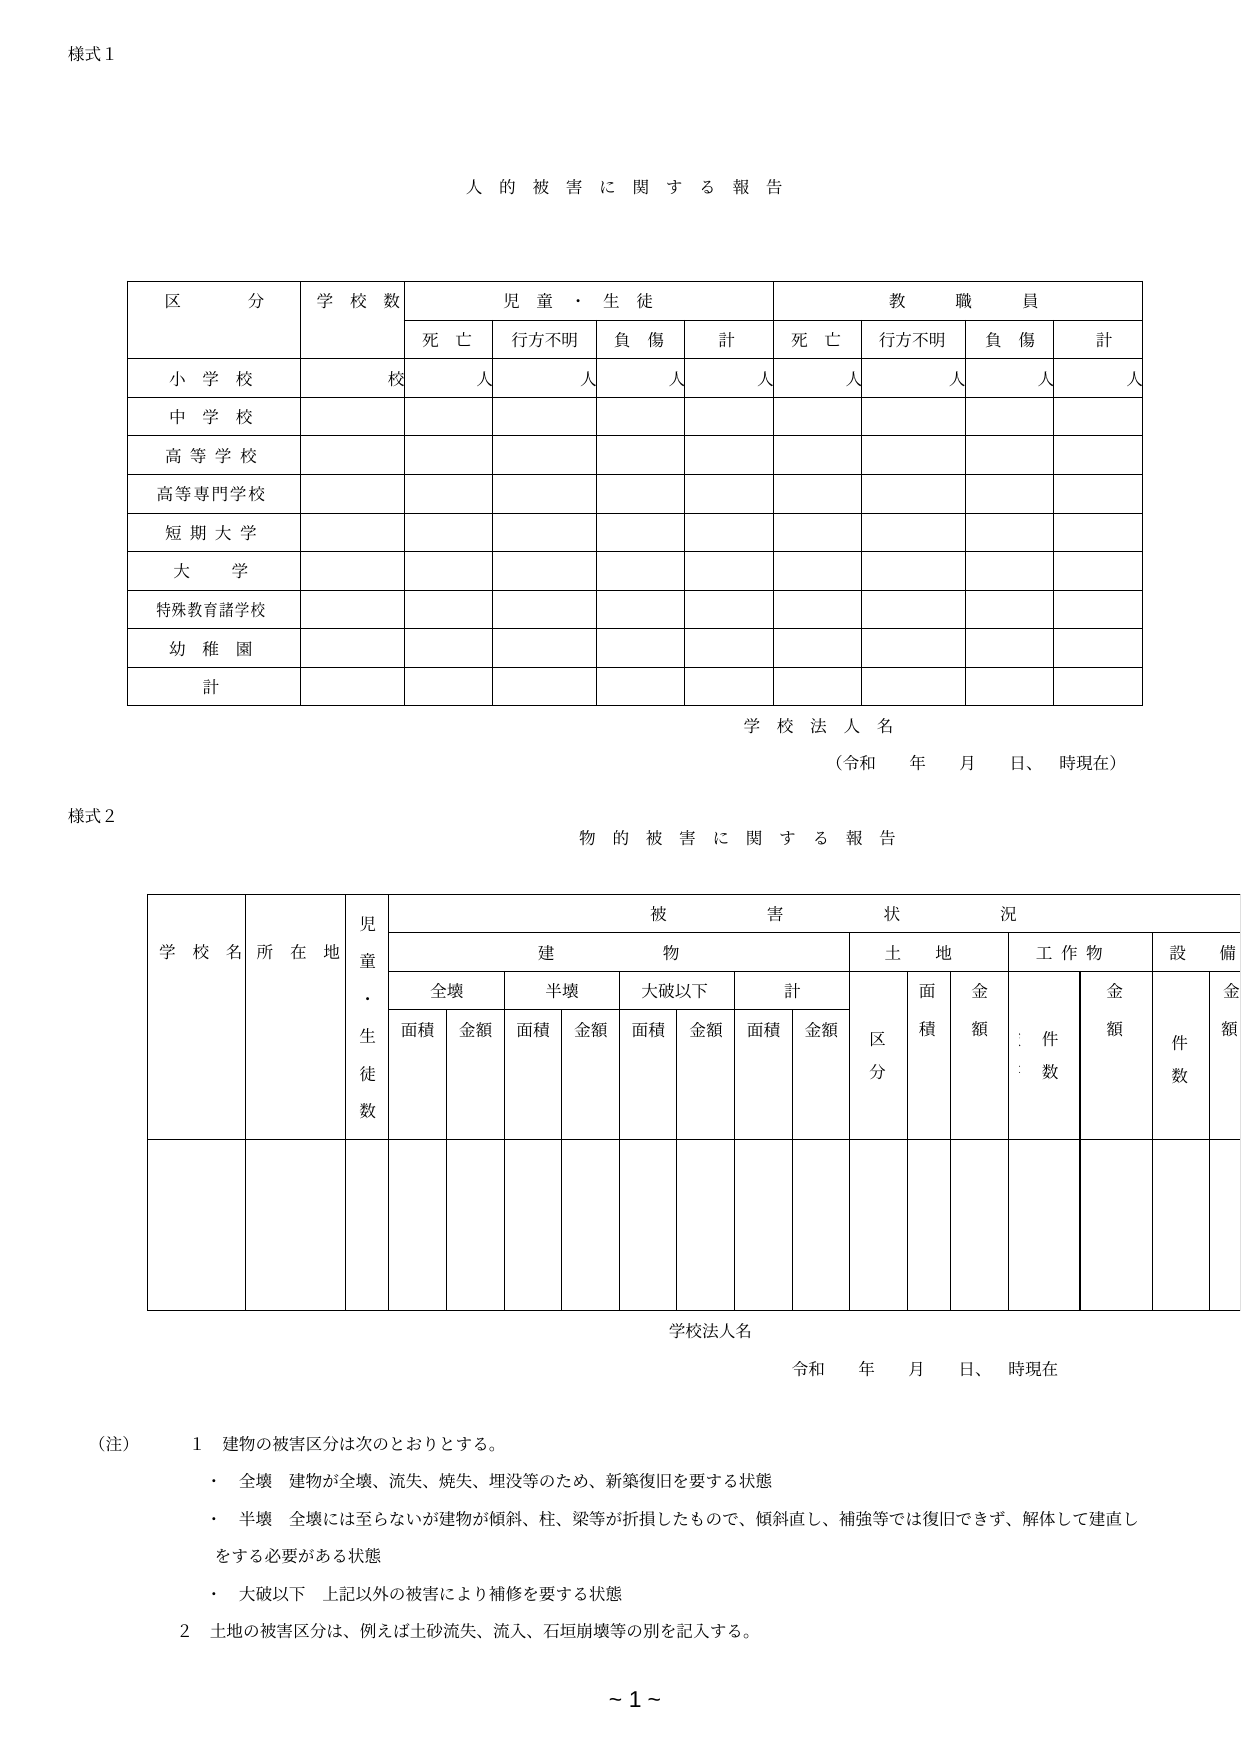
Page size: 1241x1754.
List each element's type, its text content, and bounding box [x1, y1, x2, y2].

table_cell [301, 475, 404, 512]
table_cell [301, 398, 404, 435]
table_cell [774, 436, 861, 474]
table_cell 建物 [389, 933, 849, 971]
table_cell [597, 475, 684, 512]
table_cell [1054, 668, 1142, 705]
table_cell [505, 1140, 561, 1310]
table_cell [493, 668, 596, 705]
table_cell 高等学校 [128, 436, 300, 474]
table_cell [862, 436, 965, 474]
table_header 被害状況 [389, 895, 1240, 932]
table_cell 設 備 [1153, 933, 1240, 971]
table_cell 計 [1054, 321, 1142, 358]
text 物 的 被 害 に 関 す る 報 告 [148, 819, 1100, 856]
table_cell 計 [735, 972, 849, 1009]
table_cell [966, 591, 1053, 628]
table_cell [597, 398, 684, 435]
table_header 学 校 名 [148, 895, 245, 1138]
table_cell [774, 398, 861, 435]
table_cell [389, 1140, 446, 1310]
table_cell 短期大学 [128, 514, 300, 551]
table_cell 面積 [620, 1010, 676, 1138]
table_cell [862, 591, 965, 628]
table_cell [966, 629, 1053, 667]
table_cell 計 [685, 321, 773, 358]
table_cell [966, 436, 1053, 474]
table_cell [685, 552, 773, 589]
table_cell 大破以下 [620, 972, 734, 1009]
table_cell [493, 398, 596, 435]
table_cell 人 [685, 359, 773, 397]
table_cell [793, 1140, 849, 1310]
table_cell [1054, 552, 1142, 589]
table_cell [1054, 629, 1142, 667]
text ・ 全壊 建物が全壊、流失、焼失、埋没等のため、新築復旧を要する状態 [89, 1461, 1100, 1499]
text （令和 年 月 日、 時現在） [148, 744, 1146, 781]
table_cell [774, 629, 861, 667]
table_header 児 童 ・ 生 徒 [405, 282, 773, 320]
table_cell 面積 [505, 1010, 561, 1138]
table_cell [493, 591, 596, 628]
table_cell [301, 552, 404, 589]
table_cell [1081, 1140, 1152, 1310]
table_cell [405, 591, 492, 628]
table_cell [597, 668, 684, 705]
table_cell [597, 629, 684, 667]
table_cell [1210, 1140, 1240, 1310]
table_header 学 校 数 [301, 282, 404, 358]
text （注） １ 建物の被害区分は次のとおりとする。 [89, 1424, 1100, 1461]
table_cell 件 数 被 害 [1009, 972, 1079, 1138]
table_cell [493, 514, 596, 551]
table_cell 負 傷 [966, 321, 1053, 358]
table_cell [597, 514, 684, 551]
table_cell 特殊教育諸学校 [128, 591, 300, 628]
text ・ 半壊 全壊には至らないが建物が傾斜、柱、梁等が折損したもので、傾斜直し、補強等では復旧できず、解体して建直しをする必要がある状態 [89, 1499, 1146, 1574]
table_cell 金額 [793, 1010, 849, 1138]
table_cell 人 [405, 359, 492, 397]
table_header 所 在 地 [246, 895, 345, 1138]
table_cell 面積 [389, 1010, 446, 1138]
table_cell 金額 [562, 1010, 619, 1138]
table_cell [597, 552, 684, 589]
table_cell 人 [862, 359, 965, 397]
table_header 児童・生徒数 [346, 895, 388, 1138]
table_cell [685, 514, 773, 551]
table_cell [493, 436, 596, 474]
table_cell [862, 514, 965, 551]
text 学 校 法 人 名 [148, 706, 1100, 744]
table_cell [685, 436, 773, 474]
table_cell [685, 591, 773, 628]
table_cell [735, 1140, 792, 1310]
table_cell 死 亡 [774, 321, 861, 358]
text ・ 大破以下 上記以外の被害により補修を要する状態 [89, 1574, 1100, 1611]
table_cell 行方不明 [862, 321, 965, 358]
table_cell [774, 475, 861, 512]
table_cell 負 傷 [597, 321, 684, 358]
table_cell 金 額 [1081, 972, 1152, 1138]
table_cell [301, 668, 404, 705]
table_cell [951, 1140, 1008, 1310]
table_cell [1153, 1140, 1209, 1310]
text ２ 土地の被害区分は、例えば土砂流失、流入、石垣崩壊等の別を記入する。 [89, 1611, 1146, 1649]
table_cell [301, 514, 404, 551]
table_cell 人 [493, 359, 596, 397]
table_cell [685, 668, 773, 705]
table_cell 人 [597, 359, 684, 397]
table_cell [405, 629, 492, 667]
table_cell [562, 1140, 619, 1310]
table_cell [493, 552, 596, 589]
table_cell [620, 1140, 676, 1310]
table_header 教 職 員 [774, 282, 1142, 320]
table_header 区 分 [128, 282, 300, 358]
table_cell [862, 475, 965, 512]
table_cell 金額 [447, 1010, 504, 1138]
table_cell [966, 552, 1053, 589]
table_cell [1054, 514, 1142, 551]
table_cell [301, 436, 404, 474]
text 令和 年 月 日、 時現在 [191, 1349, 1100, 1386]
table_cell 面 積 [908, 972, 950, 1138]
table_cell [447, 1140, 504, 1310]
table_cell 金 額 [1210, 972, 1240, 1138]
table_cell [774, 552, 861, 589]
table_cell [862, 668, 965, 705]
table_cell [685, 475, 773, 512]
table_cell 校 [301, 359, 404, 397]
table_cell [493, 475, 596, 512]
table_cell [966, 398, 1053, 435]
table_cell 幼稚園 [128, 629, 300, 667]
table_cell 半壊 [505, 972, 619, 1009]
table_cell [862, 398, 965, 435]
table_cell 小学校 [128, 359, 300, 397]
table_cell [685, 629, 773, 667]
table_cell [405, 398, 492, 435]
table_cell [1054, 591, 1142, 628]
table_cell [774, 514, 861, 551]
table_cell 土 地 [850, 933, 1008, 971]
text 人 的 被 害 に 関 す る 報 告 [148, 168, 1100, 206]
table_cell 人 [1054, 359, 1142, 397]
table_cell 行方不明 [493, 321, 596, 358]
table_cell [493, 629, 596, 667]
table_cell [1054, 436, 1142, 474]
table_cell [862, 552, 965, 589]
table_cell 面積 [735, 1010, 792, 1138]
table_cell [774, 591, 861, 628]
table_cell [1054, 398, 1142, 435]
table_cell 金 額 [951, 972, 1008, 1138]
table_cell 工 作 物 [1009, 933, 1152, 971]
table_cell [597, 436, 684, 474]
table_cell [148, 1140, 245, 1310]
table_cell 死 亡 [405, 321, 492, 358]
table_cell [908, 1140, 950, 1310]
table_cell [405, 552, 492, 589]
table_cell [405, 436, 492, 474]
table_cell [862, 629, 965, 667]
table_cell [1009, 1140, 1079, 1310]
table_cell [405, 514, 492, 551]
table_cell [301, 629, 404, 667]
table_cell 人 [774, 359, 861, 397]
table_cell [685, 398, 773, 435]
table_cell [346, 1140, 388, 1310]
table_cell [301, 591, 404, 628]
table_cell [405, 668, 492, 705]
table_cell 大学 [128, 552, 300, 589]
text 学校法人名 [148, 1311, 1100, 1349]
table_cell 人 [966, 359, 1053, 397]
table_cell 金額 [677, 1010, 734, 1138]
table_cell [966, 668, 1053, 705]
table_cell [850, 1140, 907, 1310]
table_cell 計 [128, 668, 300, 705]
table_cell [246, 1140, 345, 1310]
table_cell [774, 668, 861, 705]
table_cell 区 分 被 害 [850, 972, 907, 1138]
table_cell [966, 514, 1053, 551]
table_cell 中学校 [128, 398, 300, 435]
table_cell 高等専門学校 [128, 475, 300, 512]
table_cell [966, 475, 1053, 512]
table_cell 全壊 [389, 972, 504, 1009]
table_cell 件 数 被 害 [1153, 972, 1209, 1138]
table_cell [1054, 475, 1142, 512]
table_cell [405, 475, 492, 512]
table_cell [597, 591, 684, 628]
table_cell [677, 1140, 734, 1310]
